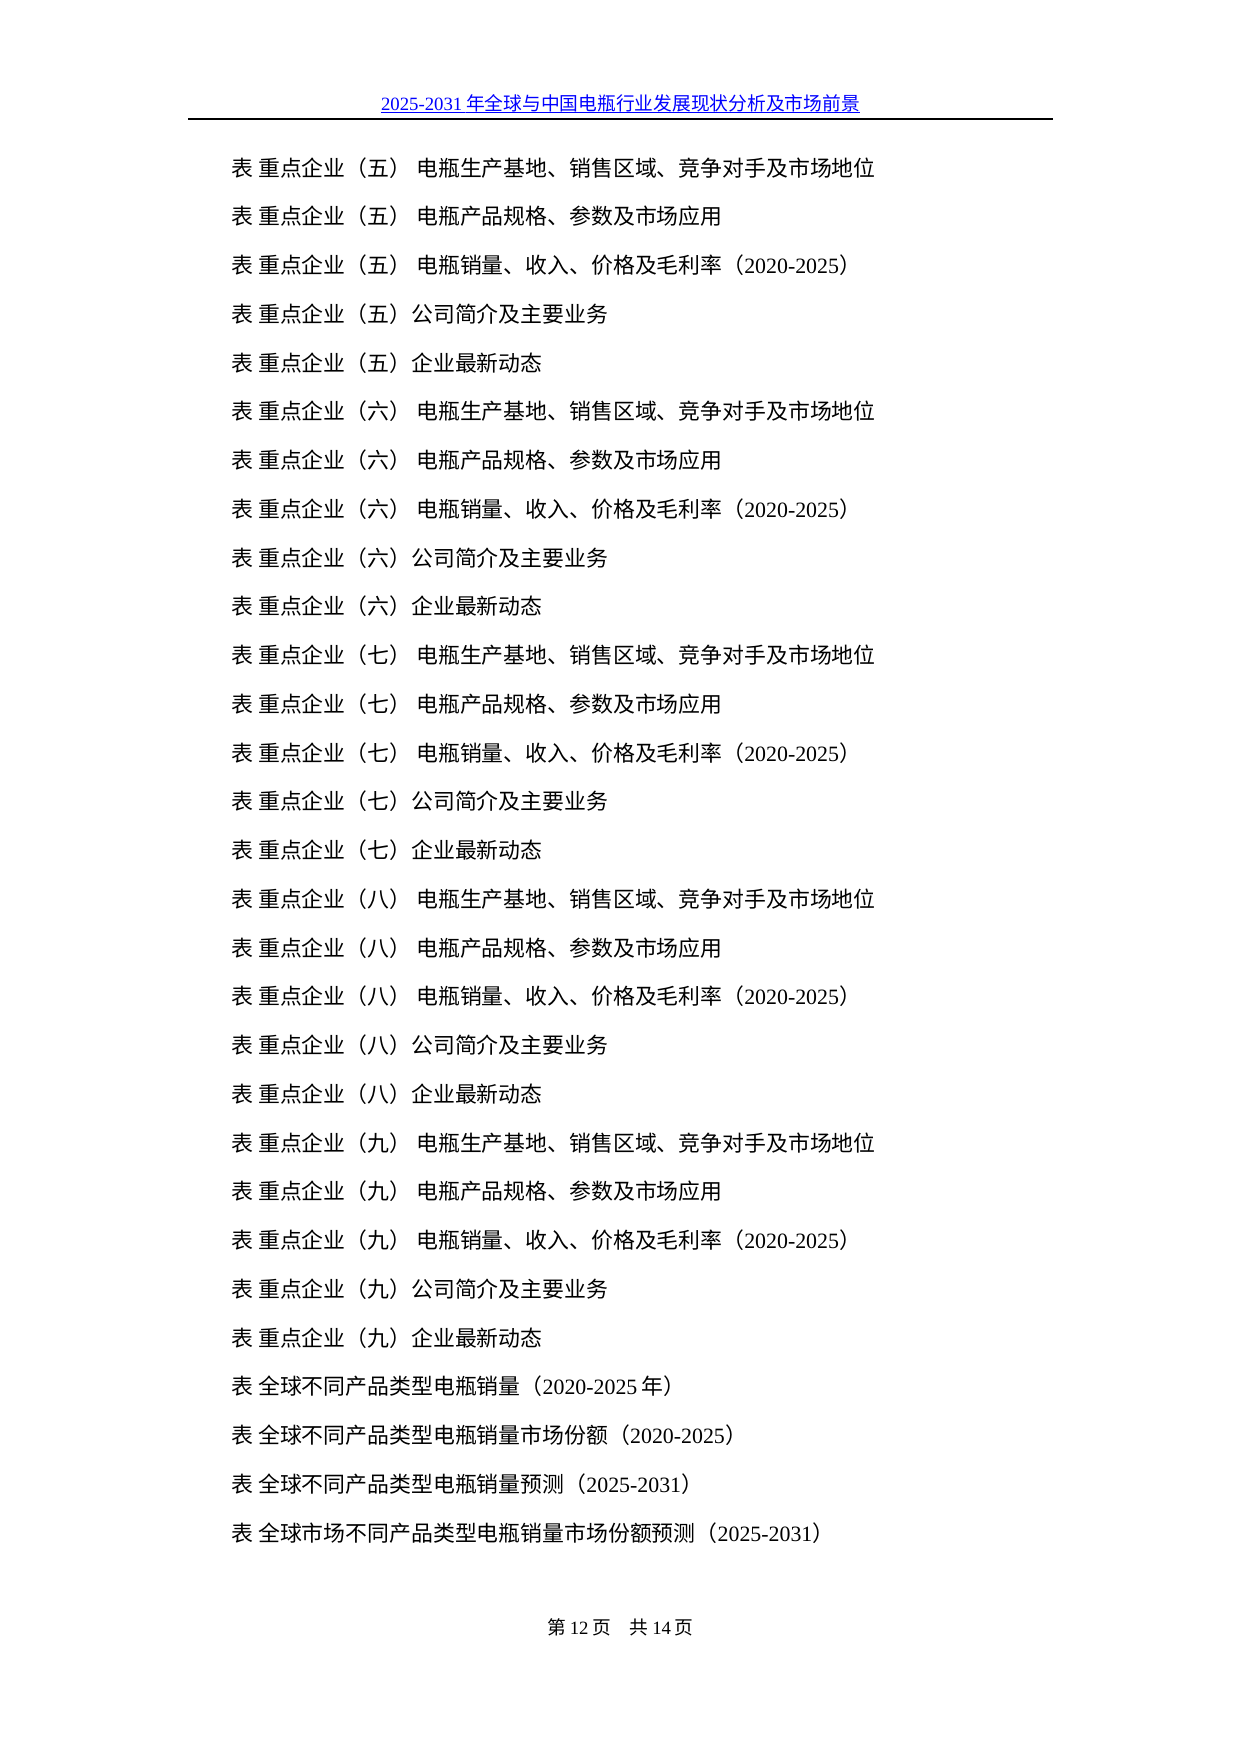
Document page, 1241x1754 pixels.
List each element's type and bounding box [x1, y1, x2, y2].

text [187, 150, 1053, 1548]
